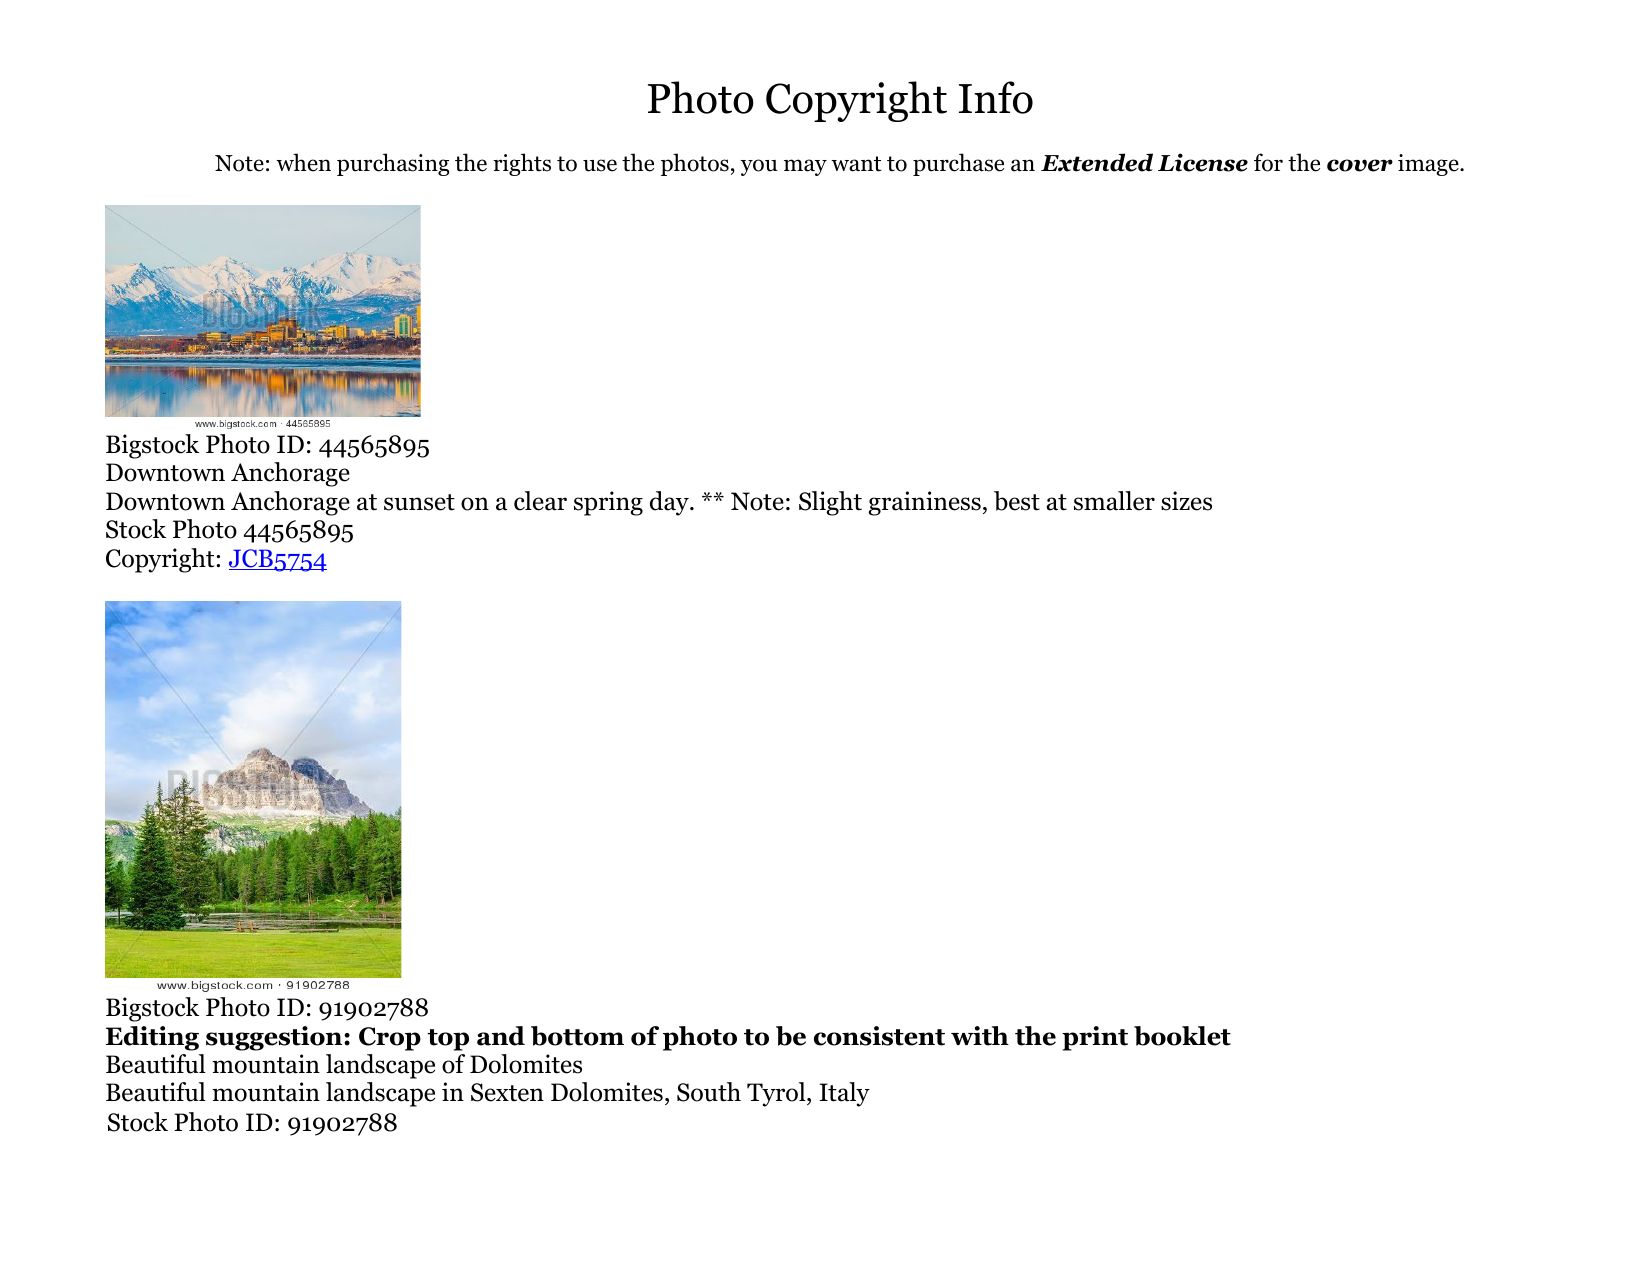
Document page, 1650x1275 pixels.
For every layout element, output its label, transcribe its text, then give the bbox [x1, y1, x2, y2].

picture [105, 205, 421, 431]
table_header Stock Photo ID: 91902788 [105, 1107, 406, 1139]
text Beautiful mountain landscape of Dolomites [105, 1050, 1575, 1079]
text Editing suggestion: Crop top and bottom of photo to be consistent with the print booklet [105, 1022, 1575, 1050]
text Bigstock Photo ID: 91902788 [105, 993, 1575, 1022]
text Photo Copyright Info [105, 75, 1575, 122]
picture [105, 601, 402, 994]
text Bigstock Photo ID: 44565895 [105, 431, 1575, 459]
text Note: when purchasing the rights to use the photos, you may want to purchase an Extended License for the cover image. [105, 151, 1575, 177]
text Copyright: JCB5754 [105, 544, 1575, 573]
text Beautiful mountain landscape in Sexten Dolomites, South Tyrol, Italy [105, 1079, 1575, 1107]
text Downtown Anchorage [105, 459, 1575, 487]
text Stock Photo 44565895 [105, 516, 1575, 544]
text Downtown Anchorage at sunset on a clear spring day. ** Note: Slight graininess, best at smaller sizes [105, 487, 1575, 516]
